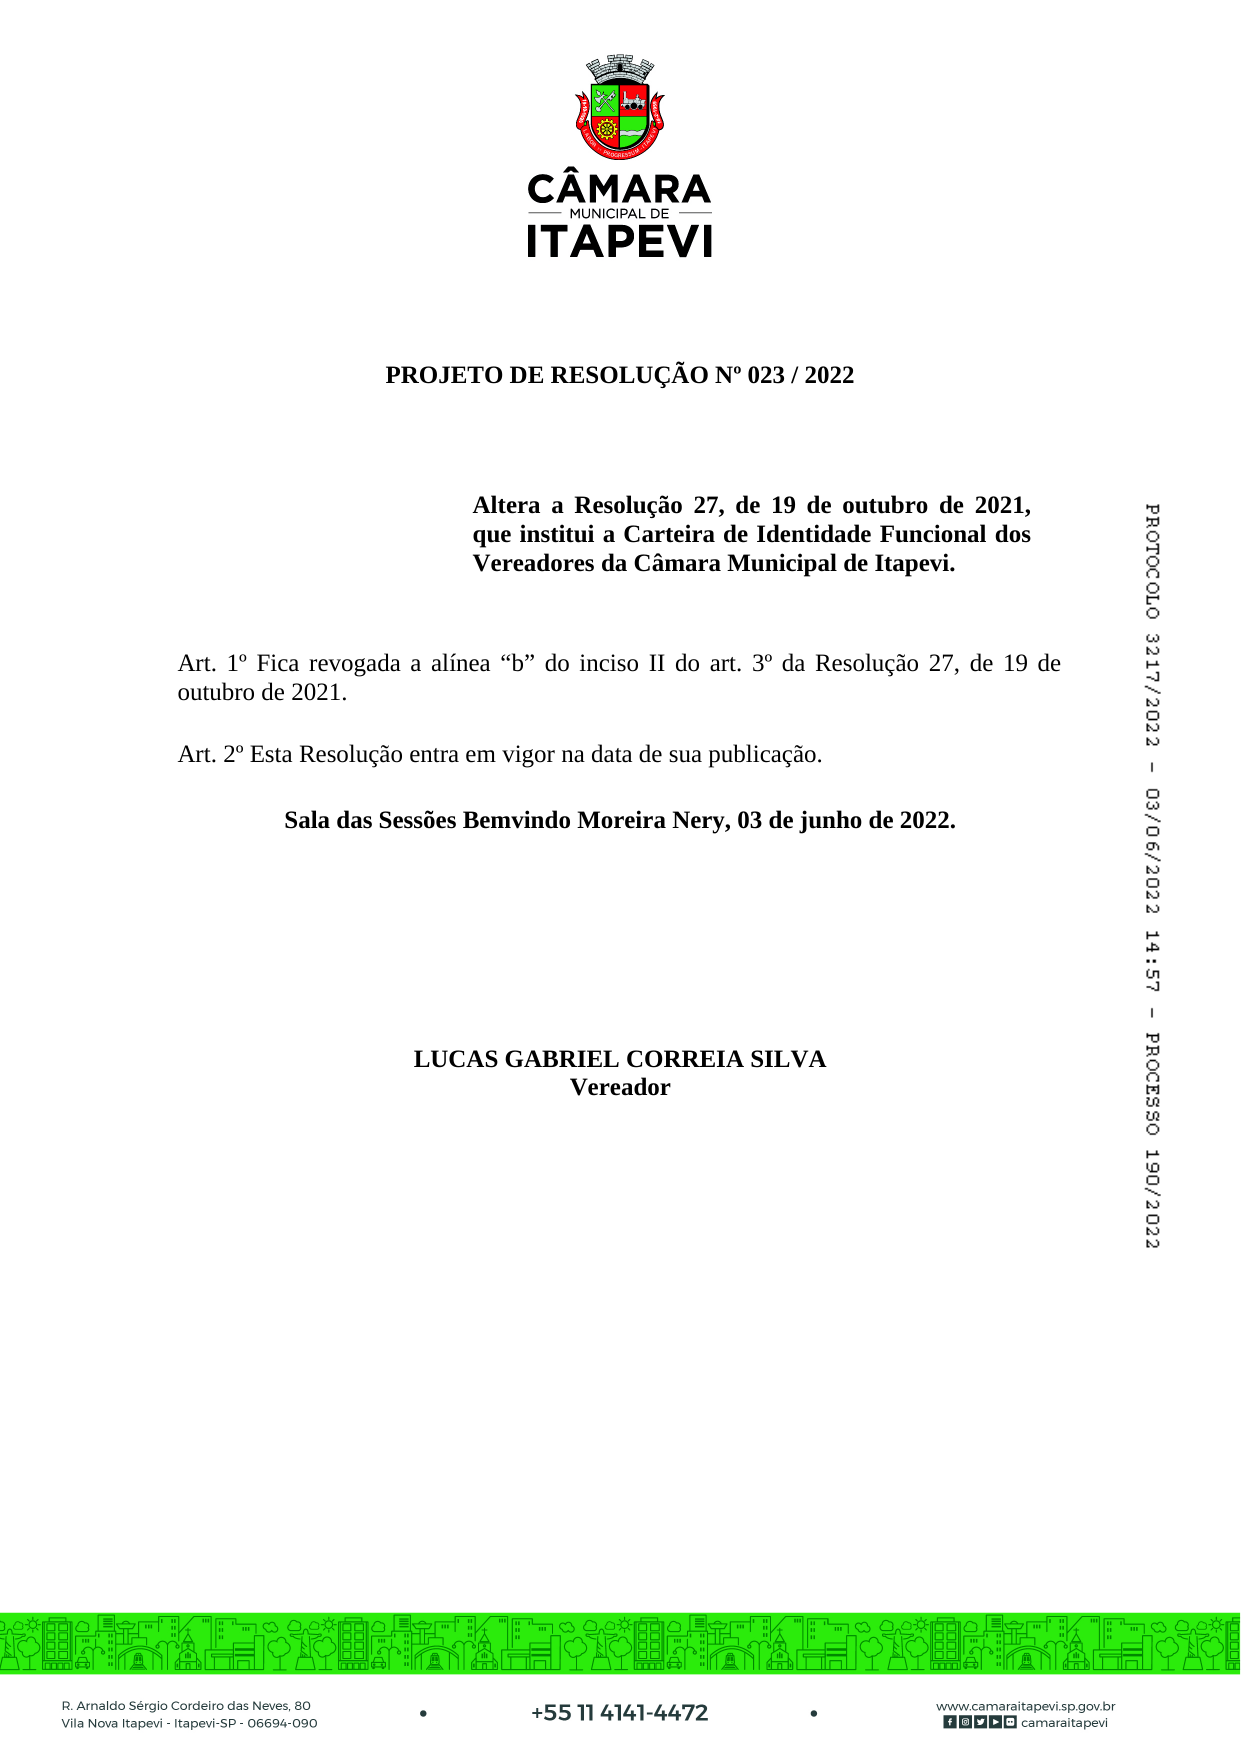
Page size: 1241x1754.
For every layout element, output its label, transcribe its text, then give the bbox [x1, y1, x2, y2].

text PROJETO DE RESOLUÇÃO Nº 023 / 2022 [177, 360, 1063, 389]
text Sala das Sessões Bemvindo Moreira Nery, 03 de junho de 2022. [177, 805, 1063, 834]
text Art. 2º Esta Resolução entra em vigor na data de sua publicação. [177, 739, 1063, 768]
text LUCAS GABRIEL CORREIA SILVA [177, 1044, 1063, 1072]
picture [0, 0, 1241, 1754]
text Art. 1º Fica revogada a alínea “b” do inciso II do art. 3º da Resolução 27, de 19 de outubro de 2021. [177, 648, 1063, 706]
text Vereador [177, 1072, 1063, 1101]
text Altera a Resolução 27, de 19 de outubro de 2021, que institui a Carteira de Identidade Funcional dos Vereadores da Câmara Municipal de Itapevi. [472, 490, 1032, 576]
